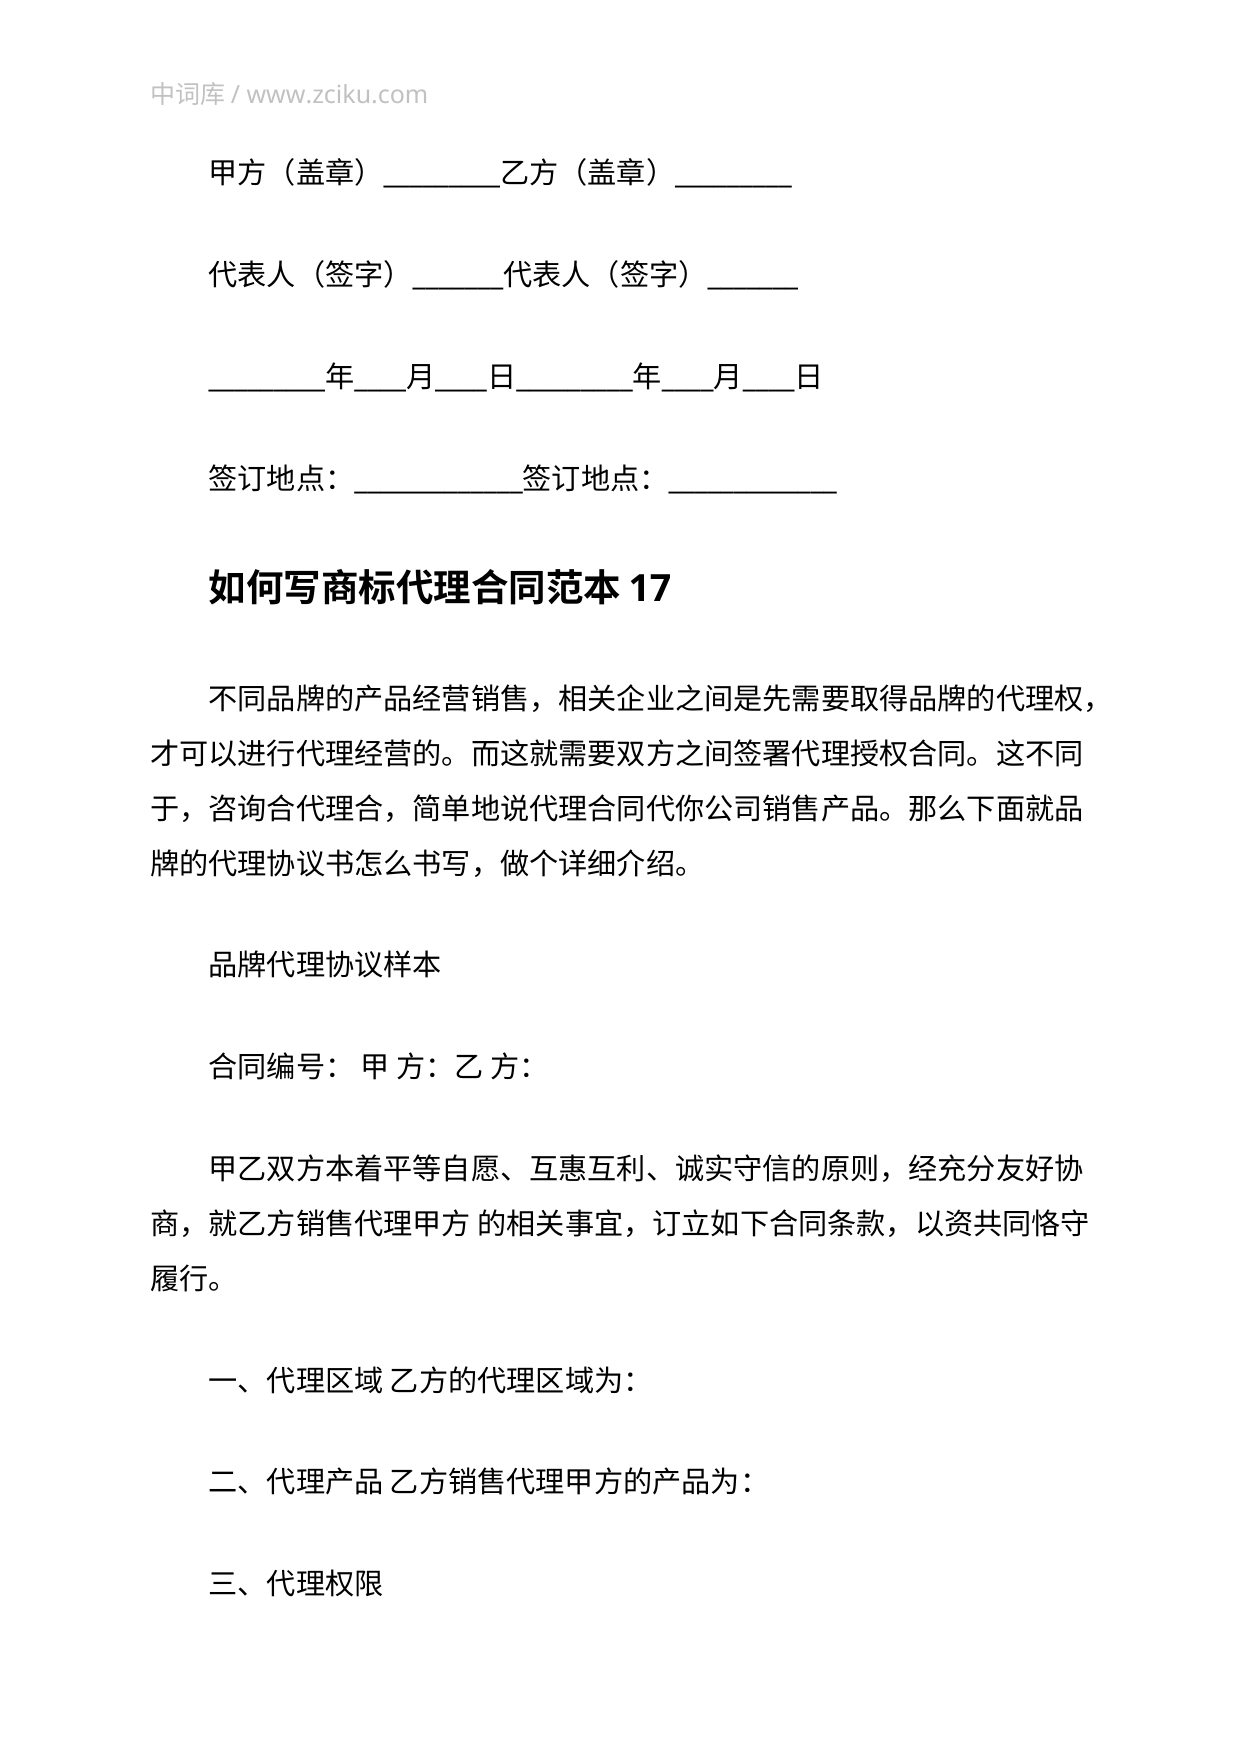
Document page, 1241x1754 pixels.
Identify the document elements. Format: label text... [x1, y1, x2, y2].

text 签订地点：_____________签订地点：_____________ [150, 456, 1090, 498]
text 一、代理区域 乙方的代理区域为： [150, 1357, 1090, 1399]
text 代表人（签字）_______代表人（签字）_______ [150, 252, 1090, 294]
text 合同编号： 甲 方：乙 方： [150, 1044, 1090, 1086]
text 甲乙双方本着平等自愿、互惠互利、诚实守信的原则，经充分友好协商，就乙方销售代理甲方 的相关事宜，订立如下合同条款，以资共同恪守履行。 [150, 1146, 1090, 1298]
text 二、代理产品 乙方销售代理甲方的产品为： [150, 1459, 1090, 1501]
text 甲方（盖章）_________乙方（盖章）_________ [150, 150, 1090, 192]
text 如何写商标代理合同范本17 [150, 558, 1090, 612]
text 三、代理权限 [150, 1561, 1090, 1603]
text 不同品牌的产品经营销售，相关企业之间是先需要取得品牌的代理权，才可以进行代理经营的。而这就需要双方之间签署代理授权合同。这不同于，咨询合代理合，简单地说代理合同代你公司销售产品。那么下面就品牌的代理协议书怎么书写，做个详细介绍。 [150, 676, 1090, 882]
text _________年____月____日_________年____月____日 [150, 354, 1090, 396]
text 品牌代理协议样本 [150, 942, 1090, 984]
